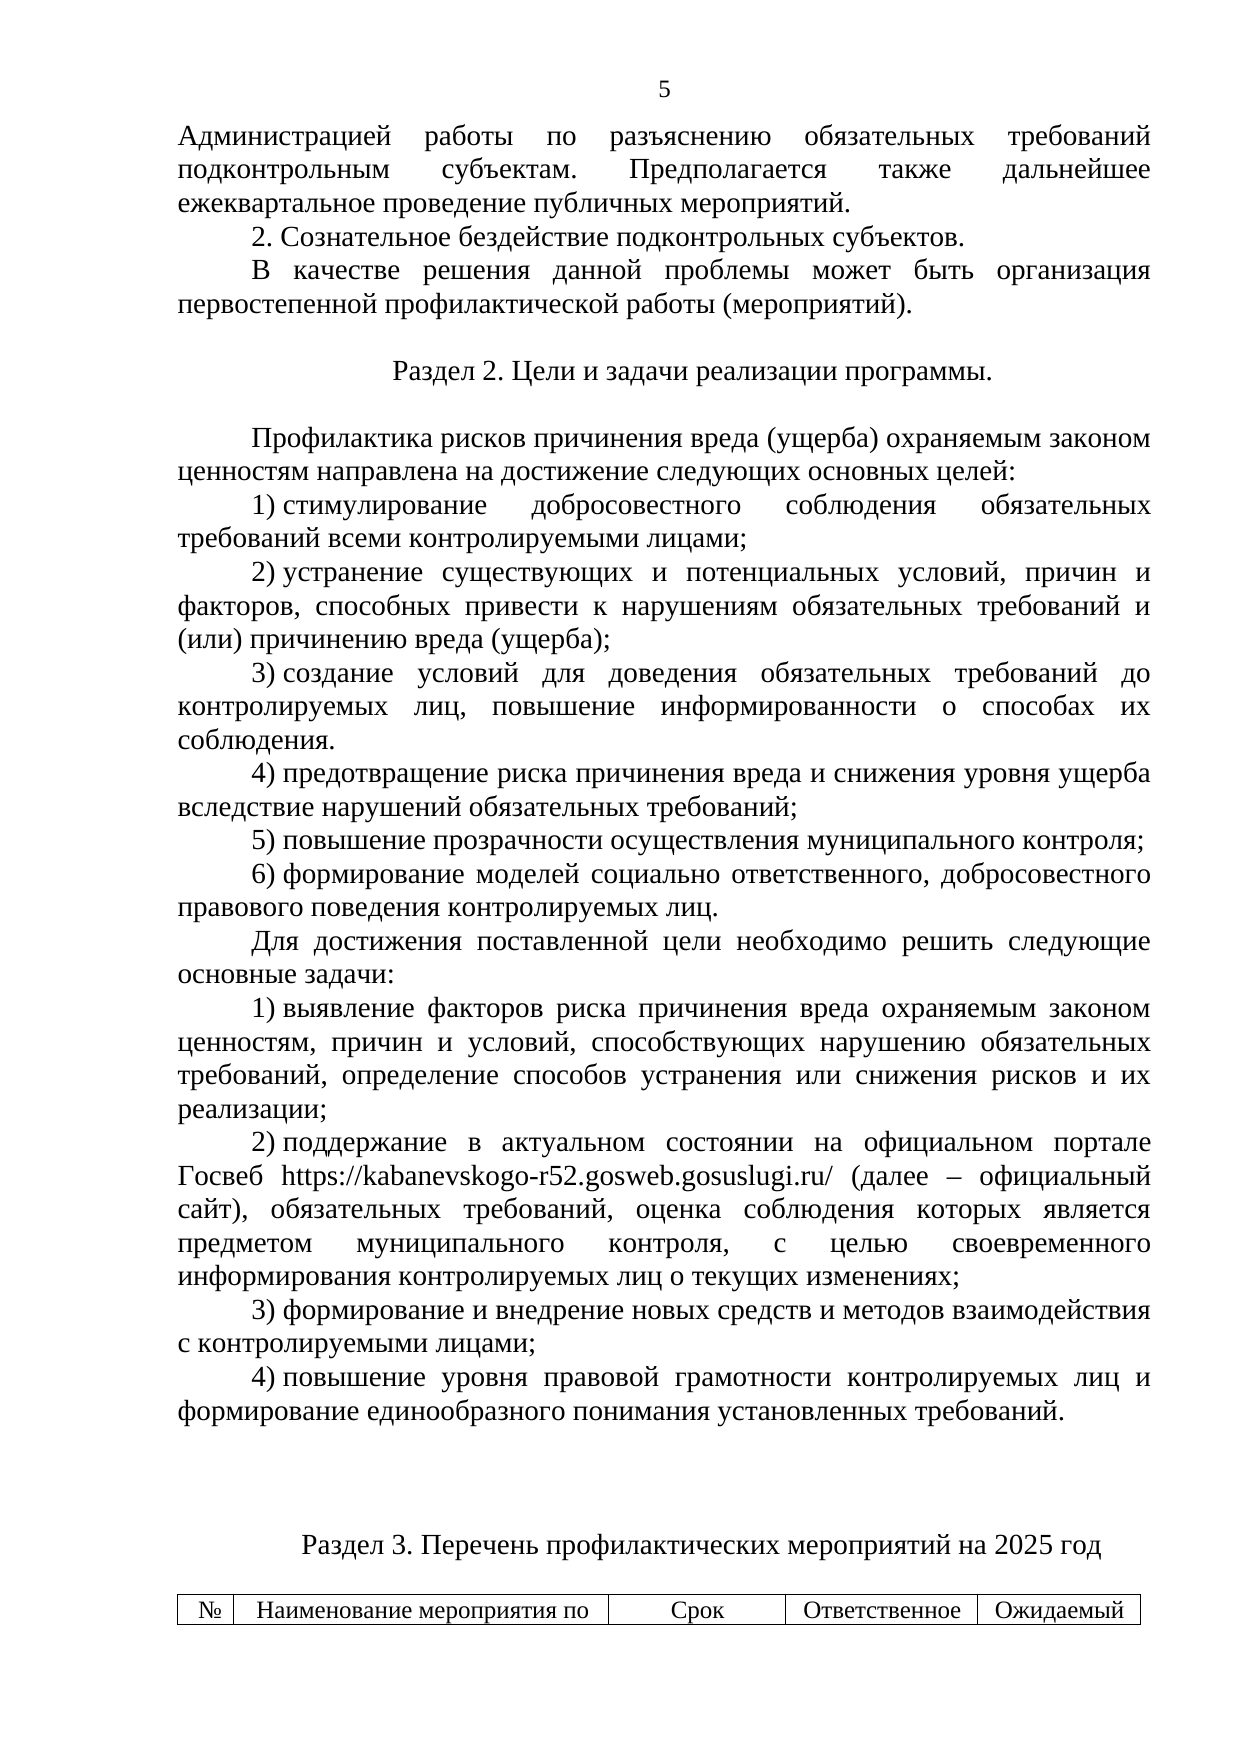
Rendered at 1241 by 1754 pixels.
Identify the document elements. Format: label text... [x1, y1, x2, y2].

table_header Ожидаемый результат [978, 1595, 1140, 1624]
list формирование моделей социально ответственного, добросовестного правового поведения контролируемых лиц. [177, 856, 1152, 923]
list повышение уровня правовой грамотности контролируемых лиц и формирование единообразного понимания установленных требований. [177, 1359, 1152, 1426]
list стимулирование добросовестного соблюдения обязательных требований всеми контролируемыми лицами; [177, 487, 1152, 554]
list поддержание в актуальном состоянии на официальном портале Госвеб https://kabanevskogo-r52.gosweb.gosuslugi.ru/ (далее – официальный сайт), обязательных требований, оценка соблюдения которых является предметом муниципального контроля, с целью своевременного информирования контролируемых лиц о текущих изменениях; [177, 1124, 1152, 1292]
list устранение существующих и потенциальных условий, причин и факторов, способных привести к нарушениям обязательных требований и (или) причинению вреда (ущерба); [177, 554, 1152, 655]
text Профилактика рисков причинения вреда (ущерба) охраняемым законом ценностям направлена на достижение следующих основных целей: [177, 420, 1152, 487]
list создание условий для доведения обязательных требований до контролируемых лиц, повышение информированности о способах их соблюдения. [177, 655, 1152, 755]
list предотвращение риска причинения вреда и снижения уровня ущерба вследствие нарушений обязательных требований; [177, 755, 1152, 822]
text 2. Сознательное бездействие подконтрольных субъектов. [177, 219, 1152, 252]
text Раздел 3. Перечень профилактических мероприятий на 2025 год [177, 1527, 1152, 1560]
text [177, 118, 1152, 219]
list формирование и внедрение новых средств и методов взаимодействия с контролируемыми лицами; [177, 1292, 1152, 1359]
list выявление факторов риска причинения вреда охраняемым законом ценностям, причин и условий, способствующих нарушению обязательных требований, определение способов устранения или снижения рисков и их реализации; [177, 990, 1152, 1124]
text В качестве решения данной проблемы может быть организация первостепенной профилактической работы (мероприятий). [177, 252, 1152, 319]
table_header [234, 1595, 608, 1624]
list повышение прозрачности осуществления муниципального контроля; [177, 822, 1152, 856]
text Раздел 2. Цели и задачи реализации программы. [177, 353, 1152, 386]
text Для достижения поставленной цели необходимо решить следующие основные задачи: [177, 923, 1152, 990]
table_header Срок исполнения [609, 1595, 785, 1624]
table_header № п/п [178, 1595, 233, 1624]
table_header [786, 1595, 977, 1624]
